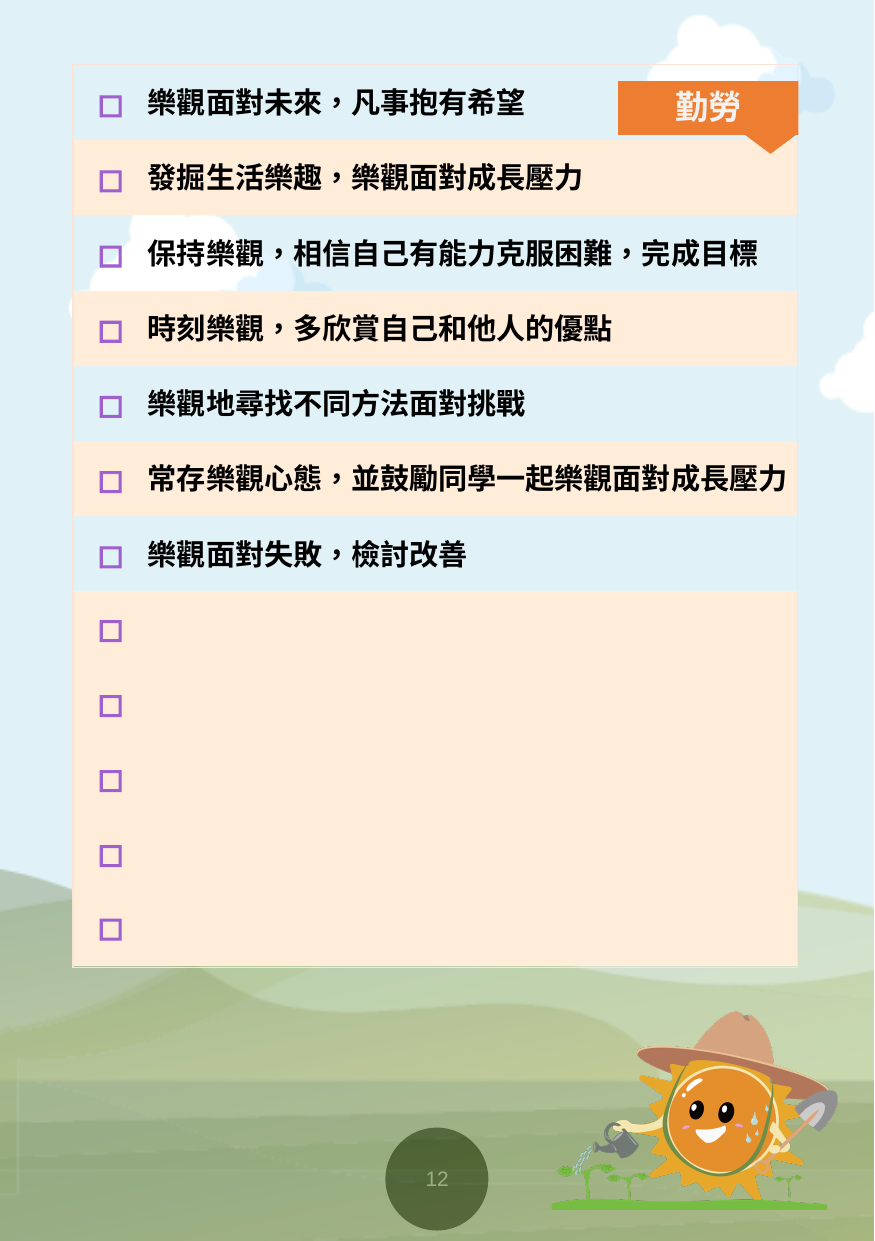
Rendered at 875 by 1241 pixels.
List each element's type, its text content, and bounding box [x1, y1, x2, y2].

table_cell 樂觀地尋找不同方法面對挑戰 [74, 366, 797, 441]
table_cell 時刻樂觀，多欣賞自己和他人的優點 [74, 291, 797, 366]
table_cell 發掘生活樂趣，樂觀面對成長壓力 [74, 140, 797, 215]
table_cell 樂觀面對失敗，檢討改善 [74, 516, 797, 591]
table_cell 保持樂觀，相信自己有能力克服困難，完成目標 [74, 215, 797, 291]
picture [0, 0, 874, 1241]
table_cell 常存樂觀心態，並鼓勵同學一起樂觀面對成長壓力 [74, 441, 797, 516]
table_cell [74, 591, 797, 966]
table_header 樂觀面對未來，凡事抱有希望 [74, 65, 797, 140]
